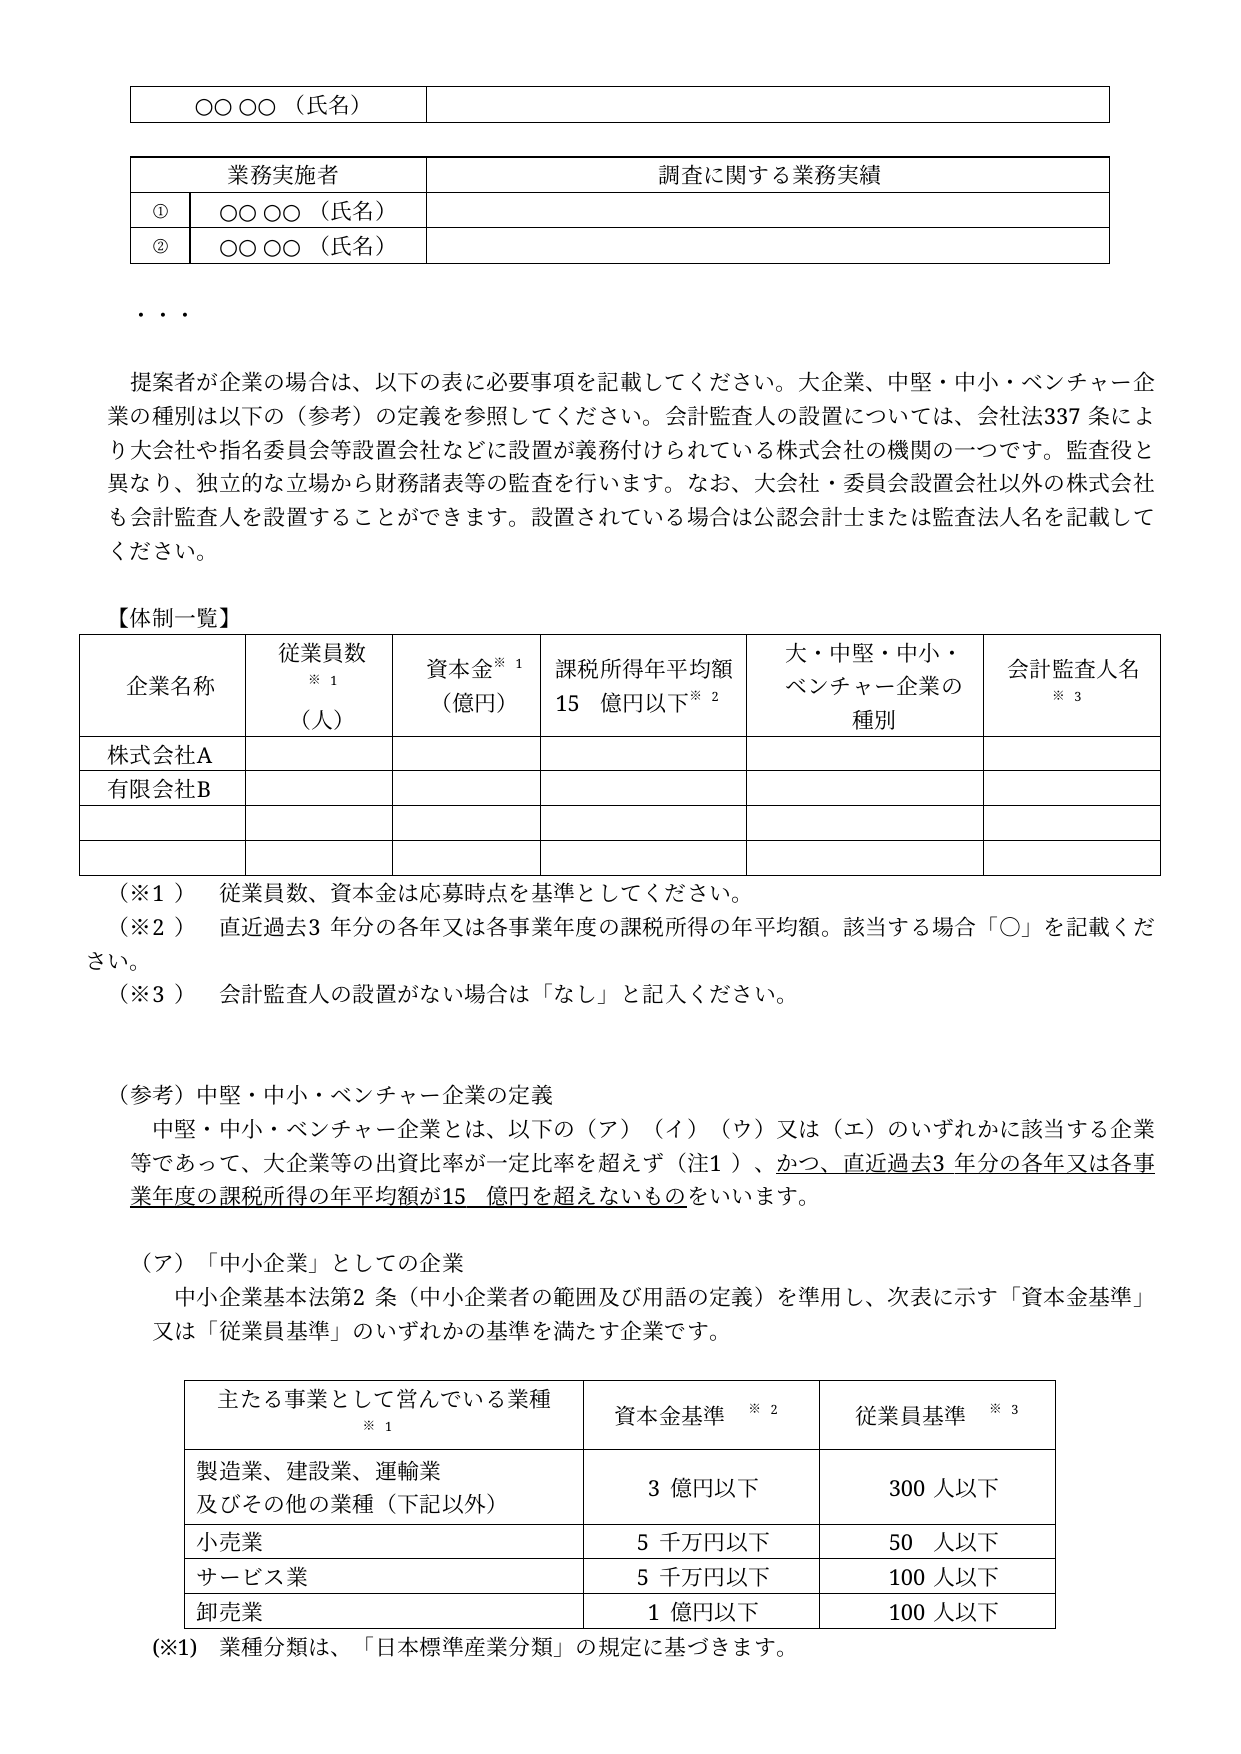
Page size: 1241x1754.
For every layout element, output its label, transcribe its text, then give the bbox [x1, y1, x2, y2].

table_cell 5千万円以下 [584, 1525, 819, 1558]
text 中小企業基本法第2条（中小企業者の範囲及び用語の定義）を準用し、次表に示す「資本金基準」又は「従業員基準」のいずれかの基準を満たす企業です。 [152, 1279, 1155, 1347]
table_cell [393, 841, 540, 874]
table_cell 50人以下 [820, 1525, 1055, 1558]
table_cell 300人以下 [820, 1450, 1055, 1523]
table_cell [393, 806, 540, 840]
text （参考）中堅・中小・ベンチャー企業の定義 [107, 1077, 1155, 1111]
table_header 主たる事業として営んでいる業種 ※1 [185, 1381, 583, 1448]
table_cell [984, 806, 1160, 840]
table_cell [541, 806, 746, 840]
text （ア）「中小企業」としての企業 [130, 1246, 1155, 1279]
table_cell [393, 737, 540, 770]
table_cell [427, 228, 1109, 263]
table_header 資本金※1 （億円） [393, 635, 540, 736]
table_cell 5千万円以下 [584, 1559, 819, 1593]
table_cell 3億円以下 [584, 1450, 819, 1523]
text 提案者が企業の場合は、以下の表に必要事項を記載してください。大企業、中堅・中小・ベンチャー企業の種別は以下の（参考）の定義を参照してください。会計監査人の設置については、会社法337条により大会社や指名委員会等設置会社などに設置が義務付けられている株式会社の機関の一つです。監査役と異なり、独立的な立場から財務諸表等の監査を行います。なお、大会社・委員会設置会社以外の株式会社も会計監査人を設置することができます。設置されている場合は公認会計士または監査法人名を記載してください。 [107, 364, 1155, 566]
table_header 従業員基準 ※3 [820, 1381, 1055, 1448]
table_header 調査に関する業務実績 [427, 158, 1109, 192]
table_cell ○○ ○○（氏名） [191, 228, 426, 263]
text 【体制一覧】 [107, 600, 1155, 634]
table_cell 株式会社A [80, 737, 245, 770]
table_header 大・中堅・中小・ ベンチャー企業の種別 [747, 635, 983, 736]
table_cell [747, 771, 983, 805]
table_cell 100人以下 [820, 1594, 1055, 1628]
text ・・・ [107, 297, 1155, 331]
table_cell [427, 87, 1109, 122]
table_cell [747, 806, 983, 840]
table_cell ○○ ○○（氏名） [131, 87, 426, 122]
text （※3） 会計監査人の設置がない場合は「なし」と記入ください。 [85, 976, 1155, 1010]
table_header 業務実施者 [131, 158, 426, 192]
table_cell 製造業、建設業、運輸業 及びその他の業種（下記以外） [185, 1450, 583, 1523]
table_cell [541, 841, 746, 874]
table_cell [246, 737, 392, 770]
table_header 課税所得年平均額 15億円以下※2 [541, 635, 746, 736]
table_cell [541, 737, 746, 770]
table_cell [80, 806, 245, 840]
table_cell サービス業 [185, 1559, 583, 1593]
table_cell [131, 228, 189, 263]
text 中堅・中小・ベンチャー企業とは、以下の（ア）（イ）（ウ）又は（エ）のいずれかに該当する企業等であって、大企業等の出資比率が一定比率を超えず（注1）、かつ、直近過去3年分の各年又は各事業年度の課税所得の年平均額が15億円を超えないものをいいます。 [130, 1111, 1155, 1212]
table_cell 有限会社B [80, 771, 245, 805]
table_header 企業名称 [80, 635, 245, 736]
text （※1） 従業員数、資本金は応募時点を基準としてください。 [85, 876, 1155, 909]
table_cell [246, 771, 392, 805]
table_cell [427, 193, 1109, 227]
table_cell [747, 841, 983, 874]
text （※2） 直近過去3年分の各年又は各事業年度の課税所得の年平均額。該当する場合「○」を記載ください。 [85, 909, 1155, 976]
table_cell [246, 806, 392, 840]
table_cell [80, 841, 245, 874]
table_header 従業員数※1 （人） [246, 635, 392, 736]
table_cell [246, 841, 392, 874]
table_cell ① [131, 193, 189, 227]
table_cell [393, 771, 540, 805]
table_header 会計監査人名※3 [984, 635, 1160, 736]
table_cell [984, 737, 1160, 770]
table_cell 小売業 [185, 1525, 583, 1558]
table_cell [984, 841, 1160, 874]
table_cell [541, 771, 746, 805]
table_cell 1億円以下 [584, 1594, 819, 1628]
table_header 資本金基準 ※2 [584, 1381, 819, 1448]
table_cell [984, 771, 1160, 805]
list 業種分類は、「日本標準産業分類」の規定に基づきます。 [152, 1629, 1155, 1662]
table_cell 卸売業 [185, 1594, 583, 1628]
table_cell ○○ ○○（氏名） [191, 193, 426, 227]
table_cell [747, 737, 983, 770]
table_cell 100人以下 [820, 1559, 1055, 1593]
